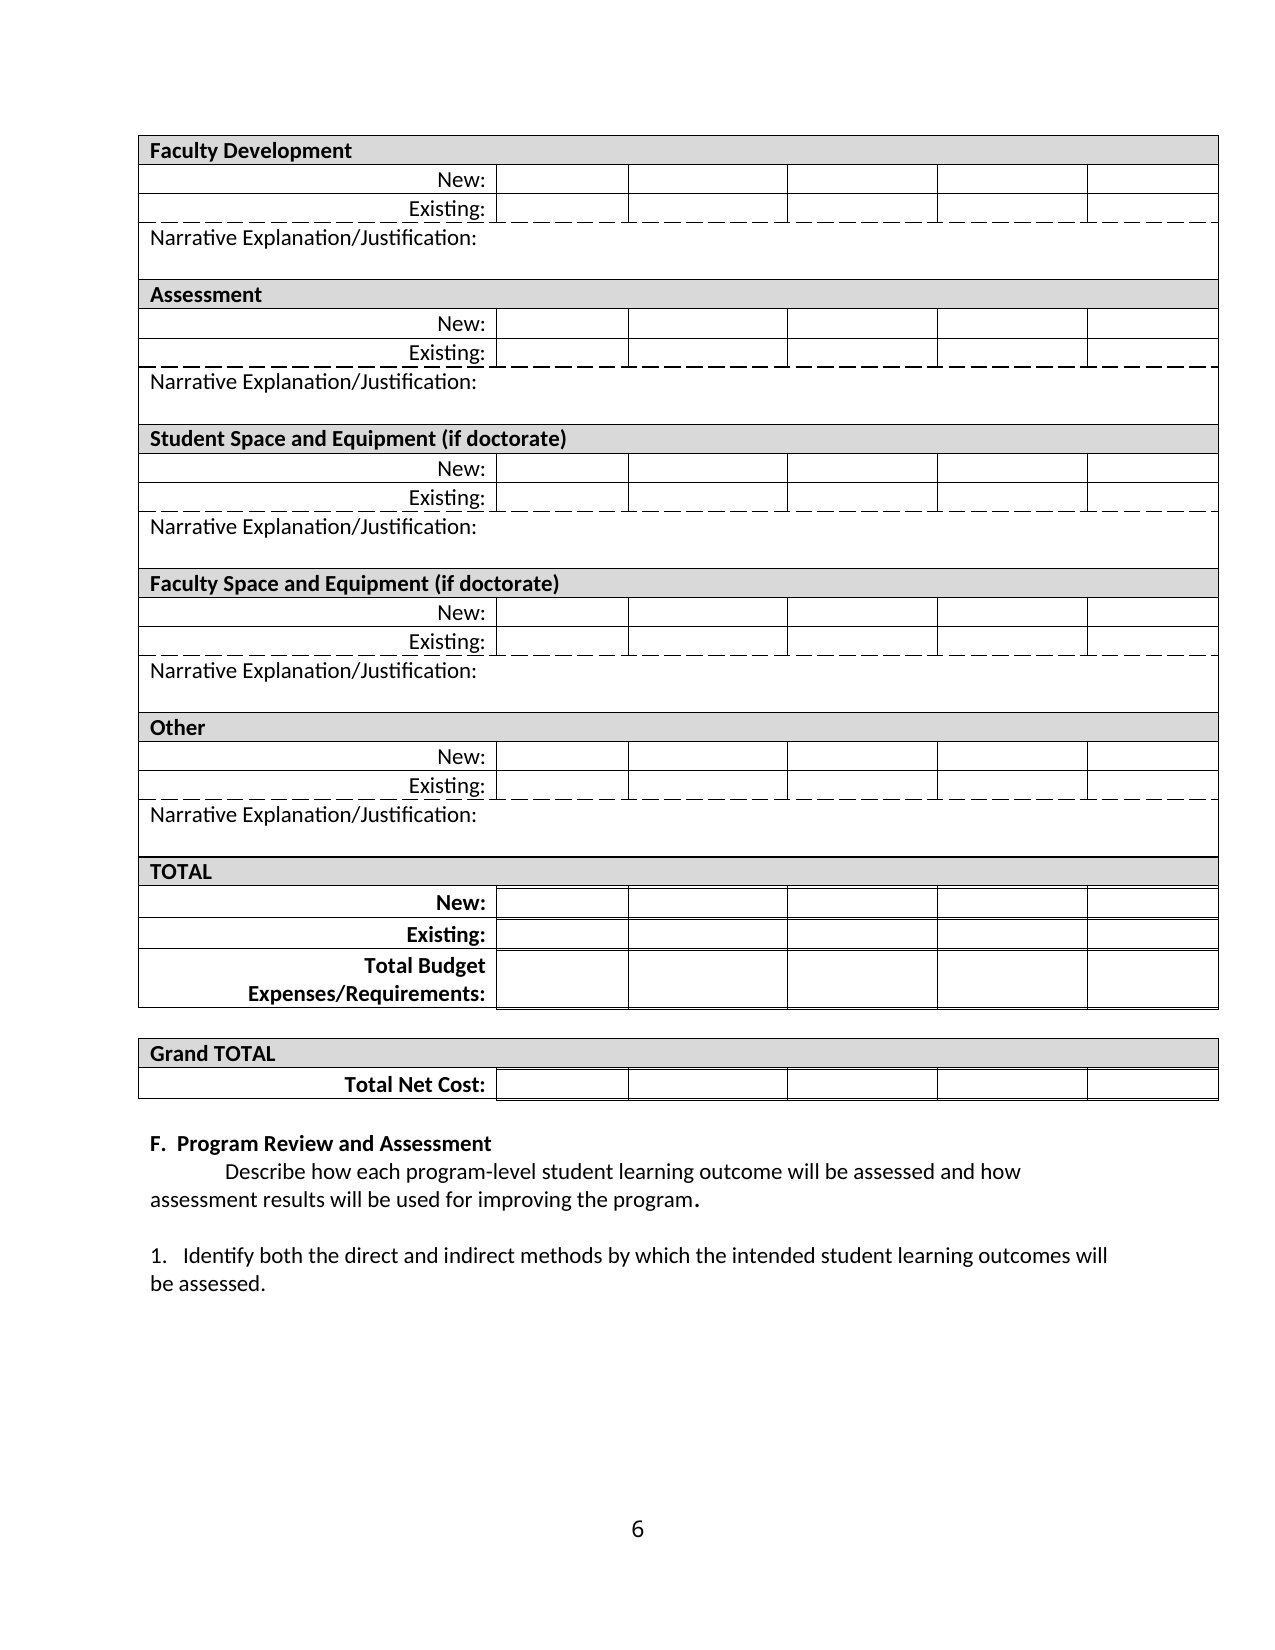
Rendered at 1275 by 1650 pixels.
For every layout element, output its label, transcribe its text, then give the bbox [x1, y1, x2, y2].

table_cell [629, 889, 787, 917]
text F. Program Review and Assessment [150, 1129, 1125, 1157]
table_cell [938, 889, 1087, 917]
table_cell [1088, 454, 1218, 482]
table_cell [497, 1070, 628, 1098]
table_cell [497, 889, 628, 917]
table_cell [497, 309, 628, 337]
table_cell [788, 771, 937, 799]
table_cell New: [139, 886, 496, 917]
text 1. Identify both the direct and indirect methods by which the intended student learning outcomes will be assessed. [150, 1241, 1125, 1297]
table_cell [497, 165, 628, 193]
table_cell [788, 165, 937, 193]
table_cell [497, 598, 628, 626]
table_cell [497, 483, 628, 511]
table_cell [938, 1070, 1087, 1098]
table_cell [629, 165, 787, 193]
table_cell New: [139, 598, 496, 626]
table_cell [629, 309, 787, 337]
table_cell [788, 194, 937, 222]
table_cell [938, 771, 1087, 799]
table_cell [1088, 1070, 1218, 1098]
table_cell [1088, 309, 1218, 337]
table_header Grand TOTAL [139, 1039, 1218, 1067]
table_cell [629, 742, 787, 770]
table_cell [938, 339, 1087, 366]
table_cell [629, 339, 787, 366]
table_cell [788, 1070, 937, 1098]
table_cell Narrative Explanation/Justification: [139, 655, 1218, 712]
table_cell [497, 742, 628, 770]
table_cell [1088, 951, 1218, 1007]
table_cell [497, 454, 628, 482]
table_cell Existing: [139, 627, 496, 655]
table_cell [788, 454, 937, 482]
table_cell [1088, 339, 1218, 366]
table_cell [1088, 627, 1218, 655]
table_cell Faculty Development [139, 136, 1218, 164]
table_cell [938, 165, 1087, 193]
table_cell TOTAL [139, 858, 1218, 885]
table_cell [1088, 483, 1218, 511]
table_cell New: [139, 309, 496, 337]
table_cell [629, 771, 787, 799]
table_cell [938, 598, 1087, 626]
text Describe how each program-level student learning outcome will be assessed and how assessment results will be used for improving the program. [150, 1157, 1125, 1213]
table_cell [788, 627, 937, 655]
table_cell Existing: [139, 918, 496, 948]
table_cell [629, 1070, 787, 1098]
table_cell [788, 951, 937, 1007]
table_cell Narrative Explanation/Justification: [139, 799, 1218, 856]
table_cell [1088, 598, 1218, 626]
table_cell [629, 951, 787, 1007]
table_cell [788, 483, 937, 511]
table_cell [497, 951, 628, 1007]
table_cell [1088, 889, 1218, 917]
table_cell Student Space and Equipment (if doctorate) [139, 425, 1218, 453]
table_cell [938, 309, 1087, 337]
table_cell Narrative Explanation/Justification: [139, 366, 1218, 423]
table_cell Other [139, 713, 1218, 741]
table_cell [788, 598, 937, 626]
table_cell [629, 194, 787, 222]
table_cell New: [139, 454, 496, 482]
table_cell [938, 627, 1087, 655]
table_cell [497, 194, 628, 222]
table_cell [629, 598, 787, 626]
table_cell Narrative Explanation/Justification: [139, 222, 1218, 279]
table_cell [1088, 194, 1218, 222]
table_cell Total Net Cost: [139, 1068, 496, 1098]
table_cell Narrative Explanation/Justification: [139, 511, 1218, 568]
table_cell [1088, 742, 1218, 770]
table_cell Total Budget Expenses/Requirements: [139, 949, 496, 1007]
table_cell [938, 920, 1087, 948]
table_cell [938, 742, 1087, 770]
table_cell [788, 920, 937, 948]
table_cell [938, 454, 1087, 482]
table_cell New: [139, 165, 496, 193]
table_cell Existing: [139, 483, 496, 511]
table_cell [497, 339, 628, 366]
table_cell [938, 951, 1087, 1007]
table_cell [788, 889, 937, 917]
table_cell New: [139, 742, 496, 770]
table_cell [629, 627, 787, 655]
table_cell [938, 194, 1087, 222]
table_cell Existing: [139, 771, 496, 799]
table_cell Existing: [139, 339, 496, 366]
table_cell [1088, 920, 1218, 948]
table_cell Existing: [139, 194, 496, 222]
table_cell [788, 339, 937, 366]
table_cell Assessment [139, 280, 1218, 308]
table_cell [1088, 771, 1218, 799]
table_cell [497, 920, 628, 948]
table_cell [788, 742, 937, 770]
table_cell [497, 627, 628, 655]
table_cell [629, 483, 787, 511]
table_cell [788, 309, 937, 337]
table_cell [497, 771, 628, 799]
table_cell [629, 920, 787, 948]
table_cell [629, 454, 787, 482]
table_cell [1088, 165, 1218, 193]
table_cell Faculty Space and Equipment (if doctorate) [139, 569, 1218, 597]
table_cell [938, 483, 1087, 511]
